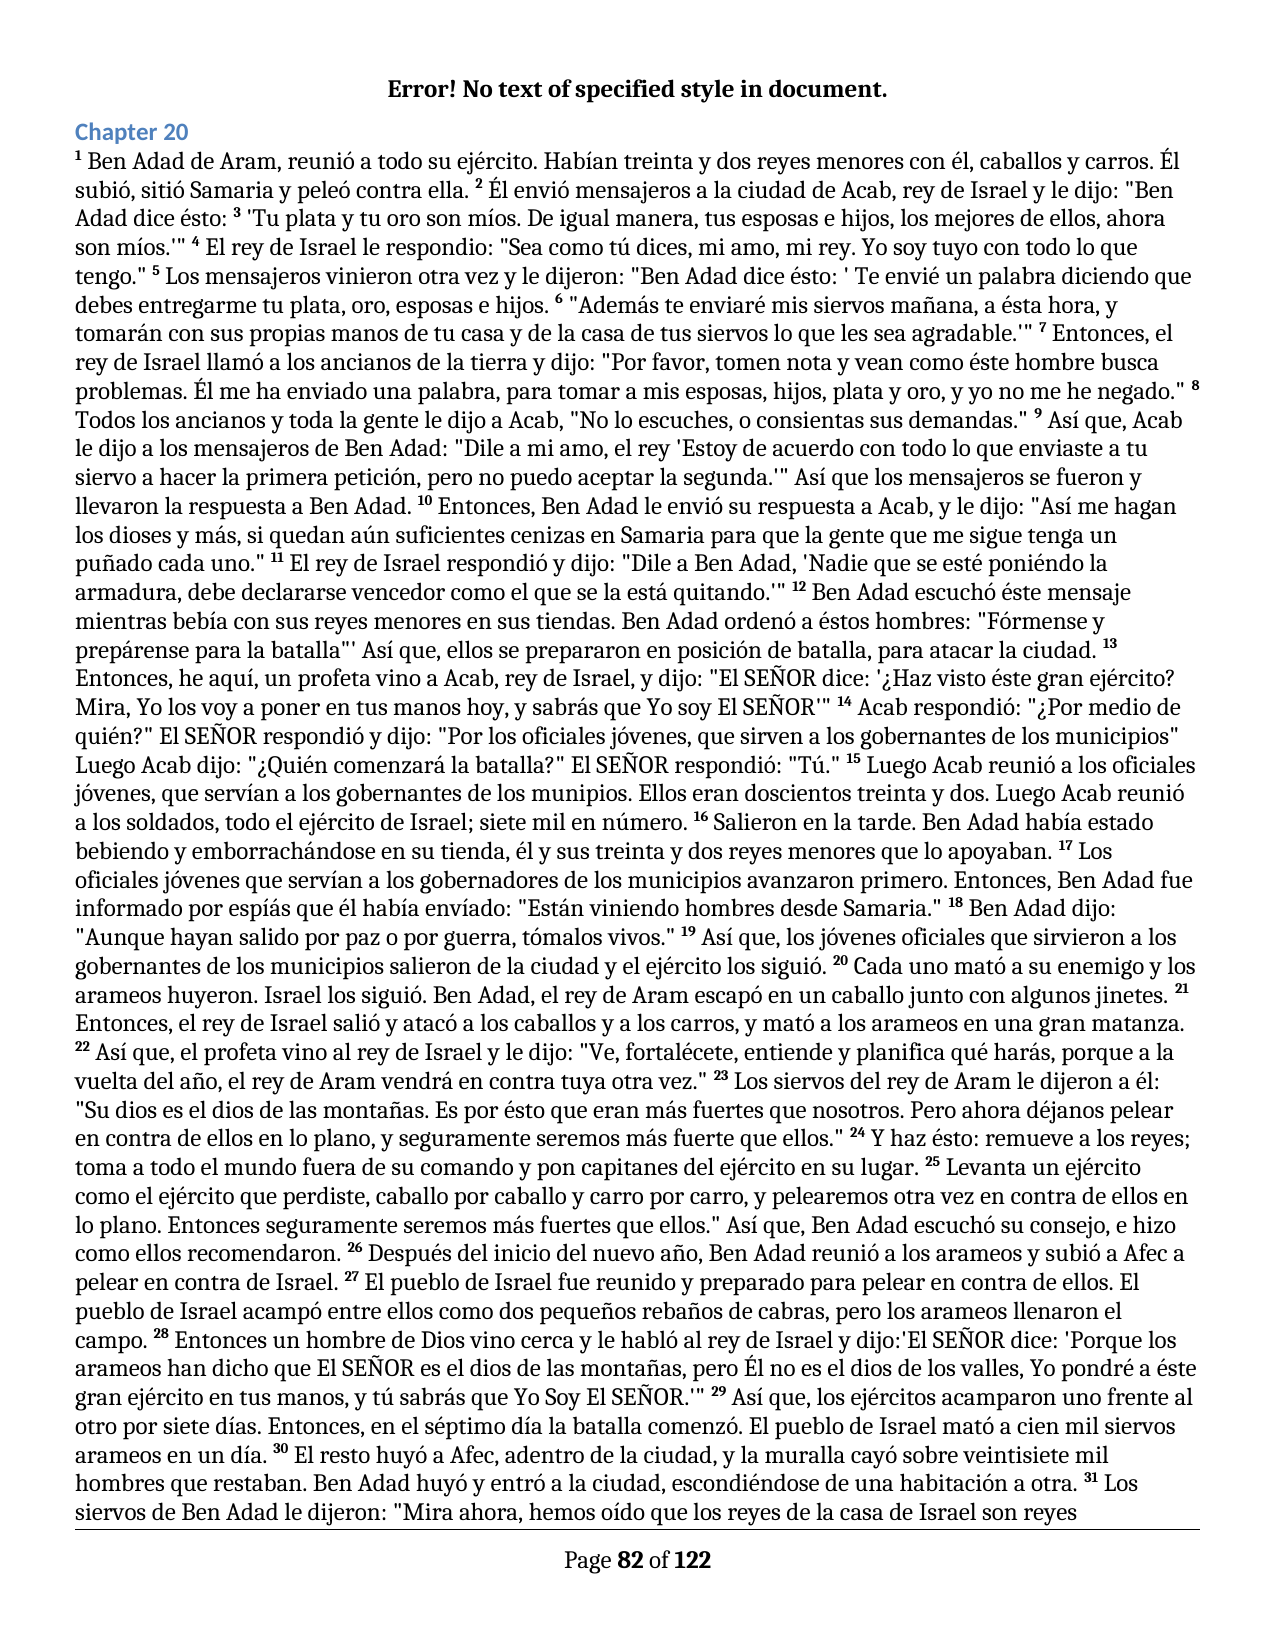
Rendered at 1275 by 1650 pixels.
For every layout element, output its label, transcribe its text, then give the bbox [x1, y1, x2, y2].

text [75, 147, 1200, 1529]
subtitle Chapter 20 [75, 116, 1200, 147]
